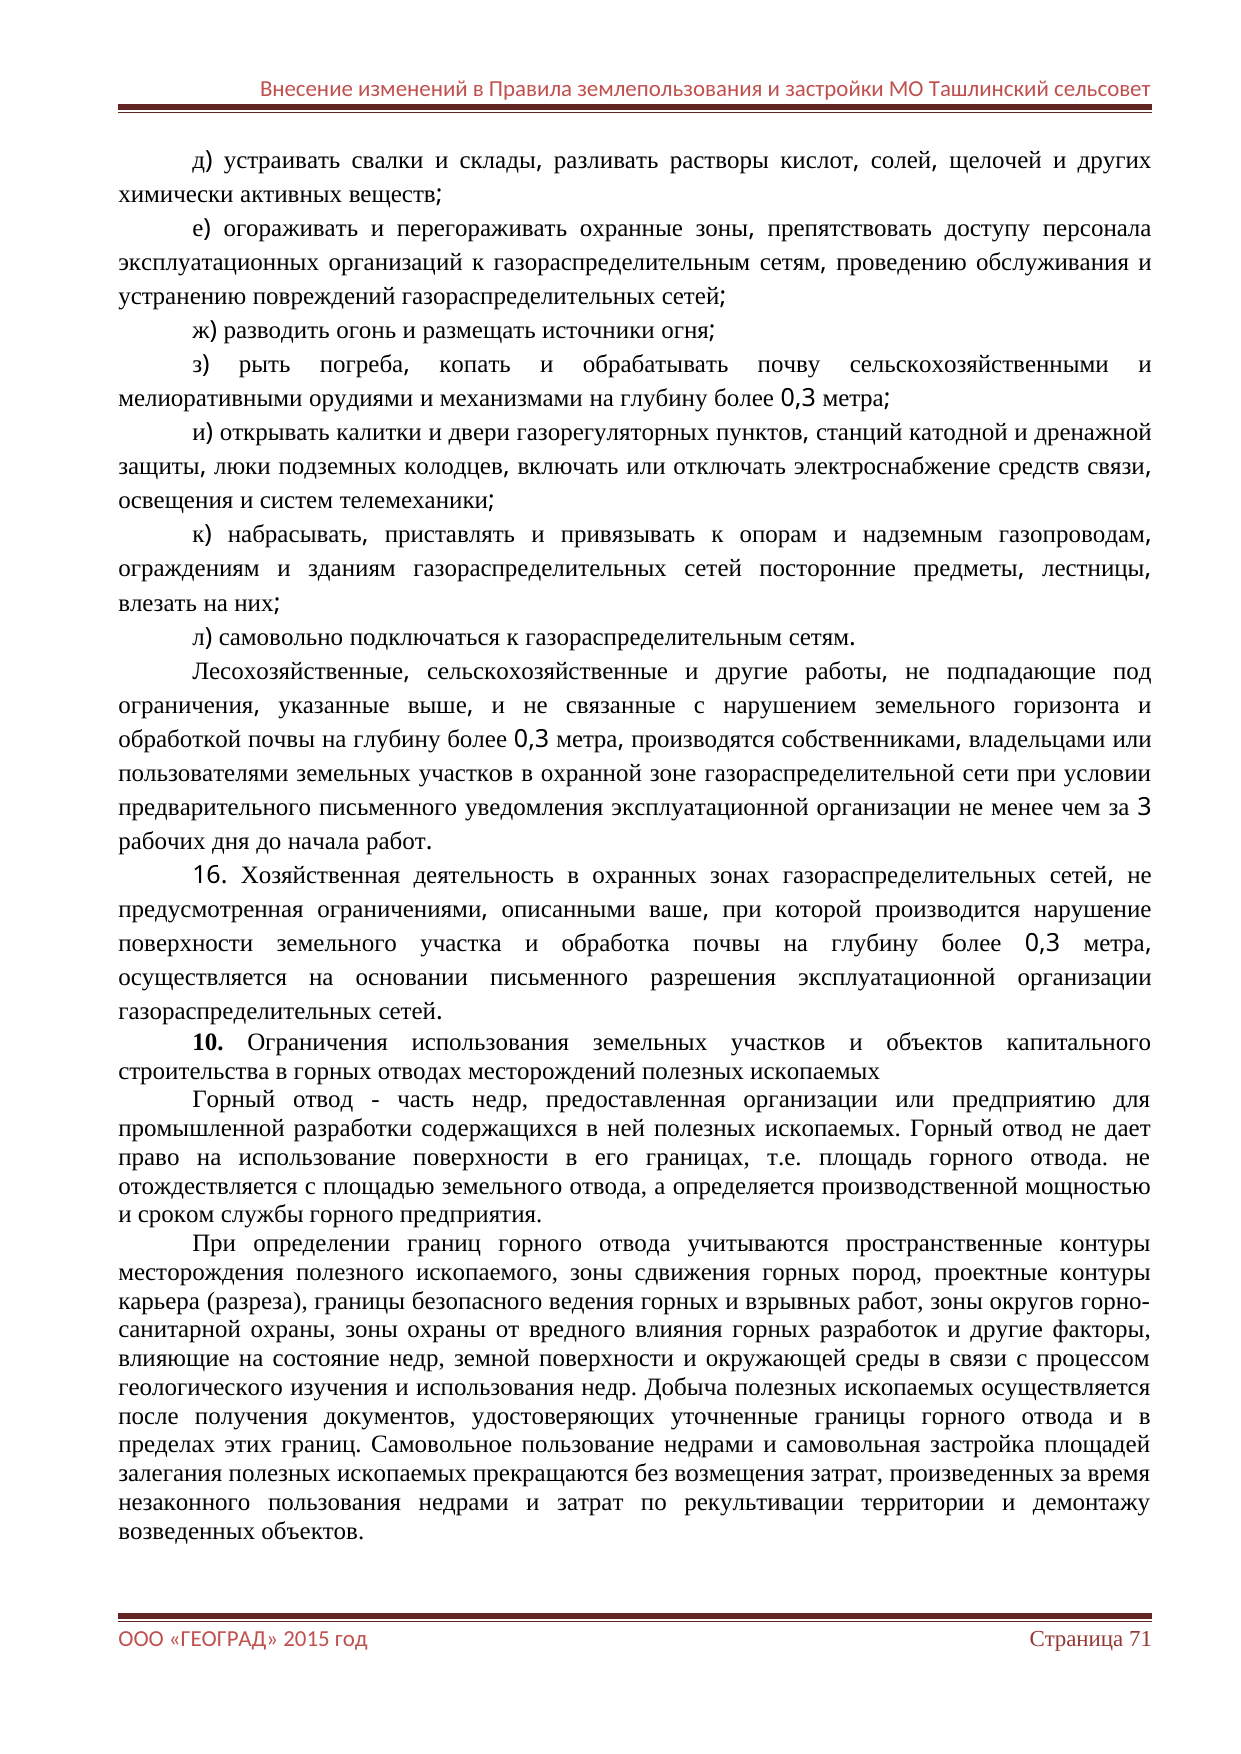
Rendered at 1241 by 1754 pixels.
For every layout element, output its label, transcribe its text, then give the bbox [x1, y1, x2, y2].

text з) рыть погреба, копать и обрабатывать почву сельскохозяйственными и мелиоративными орудиями и механизмами на глубину более 0,3 метра; [118, 346, 1152, 414]
text д) устраивать свалки и склады, разливать растворы кислот, солей, щелочей и других химически активных веществ; [118, 141, 1152, 209]
text и) открывать калитки и двери газорегуляторных пунктов, станций катодной и дренажной защиты, люки подземных колодцев, включать или отключать электроснабжение средств связи, освещения и систем телемеханики; [118, 414, 1152, 516]
text Горный отвод - часть недр, предоставленная организации или предприятию для промышленной разработки содержащихся в ней полезных ископаемых. Горный отвод не дает право на использование поверхности в его границах, т.е. площадь горного отвода. не отождествляется с площадью земельного отвода, а определяется производственной мощностью и сроком службы горного предприятия. [118, 1084, 1152, 1228]
text При определении границ горного отвода учитываются пространственные контуры месторождения полезного ископаемого, зоны сдвижения горных пород, проектные контуры карьера (разреза), границы безопасного ведения горных и взрывных работ, зоны округов горно-санитарной охраны, зоны охраны от вредного влияния горных разработок и другие факторы, влияющие на состояние недр, земной поверхности и окружающей среды в связи с процессом геологического изучения и использования недр. Добыча полезных ископаемых осуществляется после получения документов, удостоверяющих уточненные границы горного отвода и в пределах этих границ. Самовольное пользование недрами и самовольная застройка площадей залегания полезных ископаемых прекращаются без возмещения затрат, произведенных за время незаконного пользования недрами и затрат по рекультивации территории и демонтажу возведенных объектов. [118, 1228, 1152, 1544]
text 10. Ограничения использования земельных участков и объектов капитального строительства в горных отводах месторождений полезных ископаемых [118, 1027, 1152, 1084]
text к) набрасывать, приставлять и привязывать к опорам и надземным газопроводам, ограждениям и зданиям газораспределительных сетей посторонние предметы, лестницы, влезать на них; [118, 516, 1152, 618]
text 16. Хозяйственная деятельность в охранных зонах газораспределительных сетей, не предусмотренная ограничениями, описанными ваше, при которой производится нарушение поверхности земельного участка и обработка почвы на глубину более 0,3 метра, осуществляется на основании письменного разрешения эксплуатационной организации газораспределительных сетей. [118, 857, 1152, 1027]
text е) огораживать и перегораживать охранные зоны, препятствовать доступу персонала эксплуатационных организаций к газораспределительным сетям, проведению обслуживания и устранению повреждений газораспределительных сетей; [118, 209, 1152, 312]
text л) самовольно подключаться к газораспределительным сетям. [118, 618, 1152, 652]
text Лесохозяйственные, сельскохозяйственные и другие работы, не подпадающие под ограничения, указанные выше, и не связанные с нарушением земельного горизонта и обработкой почвы на глубину более 0,3 метра, производятся собственниками, владельцами или пользователями земельных участков в охранной зоне газораспределительной сети при условии предварительного письменного уведомления эксплуатационной организации не менее чем за 3 рабочих дня до начала работ. [118, 652, 1152, 857]
text ж) разводить огонь и размещать источники огня; [118, 312, 1152, 346]
